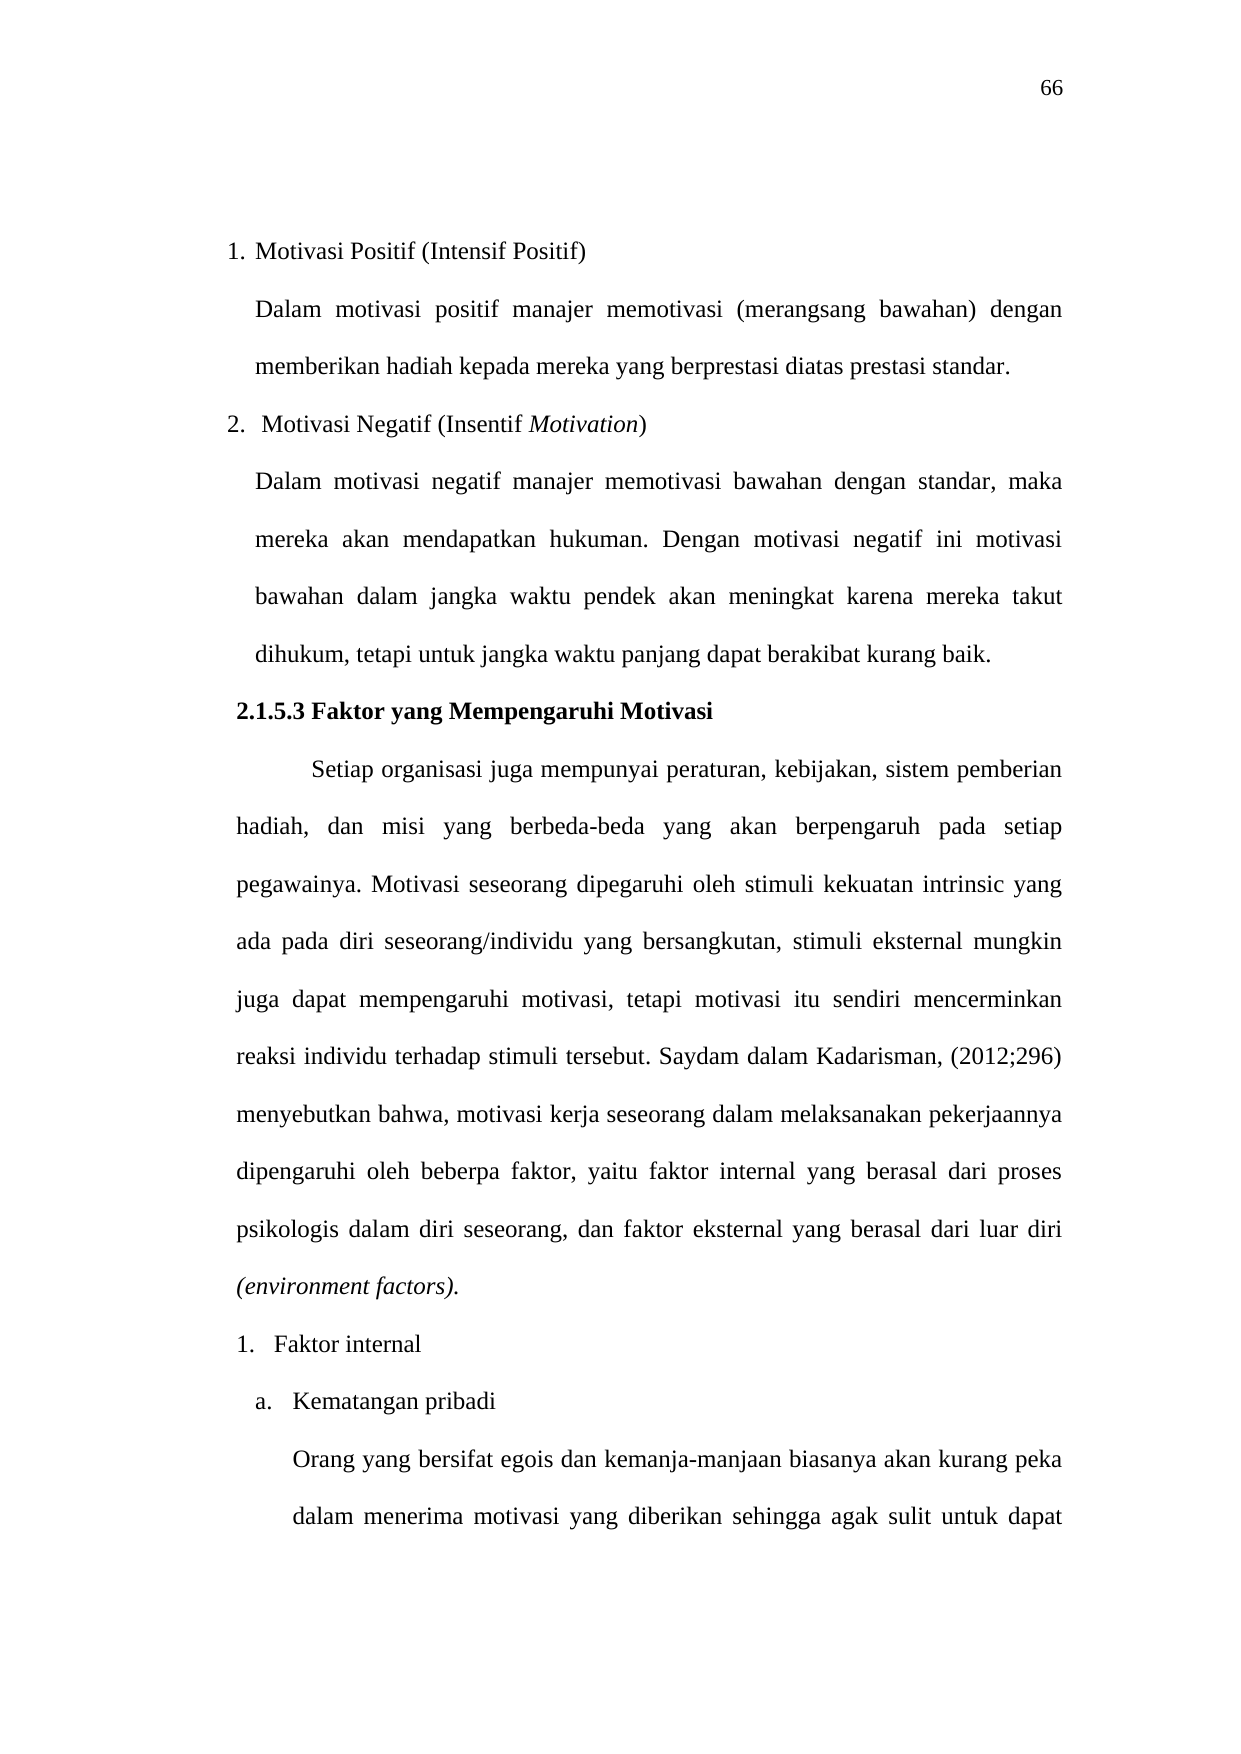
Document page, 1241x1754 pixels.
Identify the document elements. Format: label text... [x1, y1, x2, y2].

subtitle Kematangan pribadi [255, 1386, 1063, 1415]
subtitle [292, 1444, 1063, 1530]
subtitle 2.1.5.3 Faktor yang Mempengaruhi Motivasi [180, 696, 1063, 725]
subtitle Dalam motivasi negatif manajer memotivasi bawahan dengan standar, maka mereka akan mendapatkan hukuman. Dengan motivasi negatif ini motivasi bawahan dalam jangka waktu pendek akan meningkat karena mereka takut dihukum, tetapi untuk jangka waktu panjang dapat berakibat kurang baik. [255, 466, 1063, 667]
subtitle Dalam motivasi positif manajer memotivasi (merangsang bawahan) dengan memberikan hadiah kepada mereka yang berprestasi diatas prestasi standar. [255, 294, 1063, 380]
subtitle Motivasi Negatif (Insentif Motivation) [227, 409, 1063, 437]
subtitle Motivasi Positif (Intensif Positif) [227, 236, 1063, 265]
subtitle Setiap organisasi juga mempunyai peraturan, kebijakan, sistem pemberian hadiah, dan misi yang berbeda-beda yang akan berpengaruh pada setiap pegawainya. Motivasi seseorang dipegaruhi oleh stimuli kekuatan intrinsic yang ada pada diri seseorang/individu yang bersangkutan, stimuli eksternal mungkin juga dapat mempengaruhi motivasi, tetapi motivasi itu sendiri mencerminkan reaksi individu terhadap stimuli tersebut. Saydam dalam Kadarisman, (2012;296) menyebutkan bahwa, motivasi kerja seseorang dalam melaksanakan pekerjaannya dipengaruhi oleh beberpa faktor, yaitu faktor internal yang berasal dari proses psikologis dalam diri seseorang, dan faktor eksternal yang berasal dari luar diri (environment factors). [236, 754, 1063, 1300]
subtitle Faktor internal [236, 1329, 1063, 1357]
